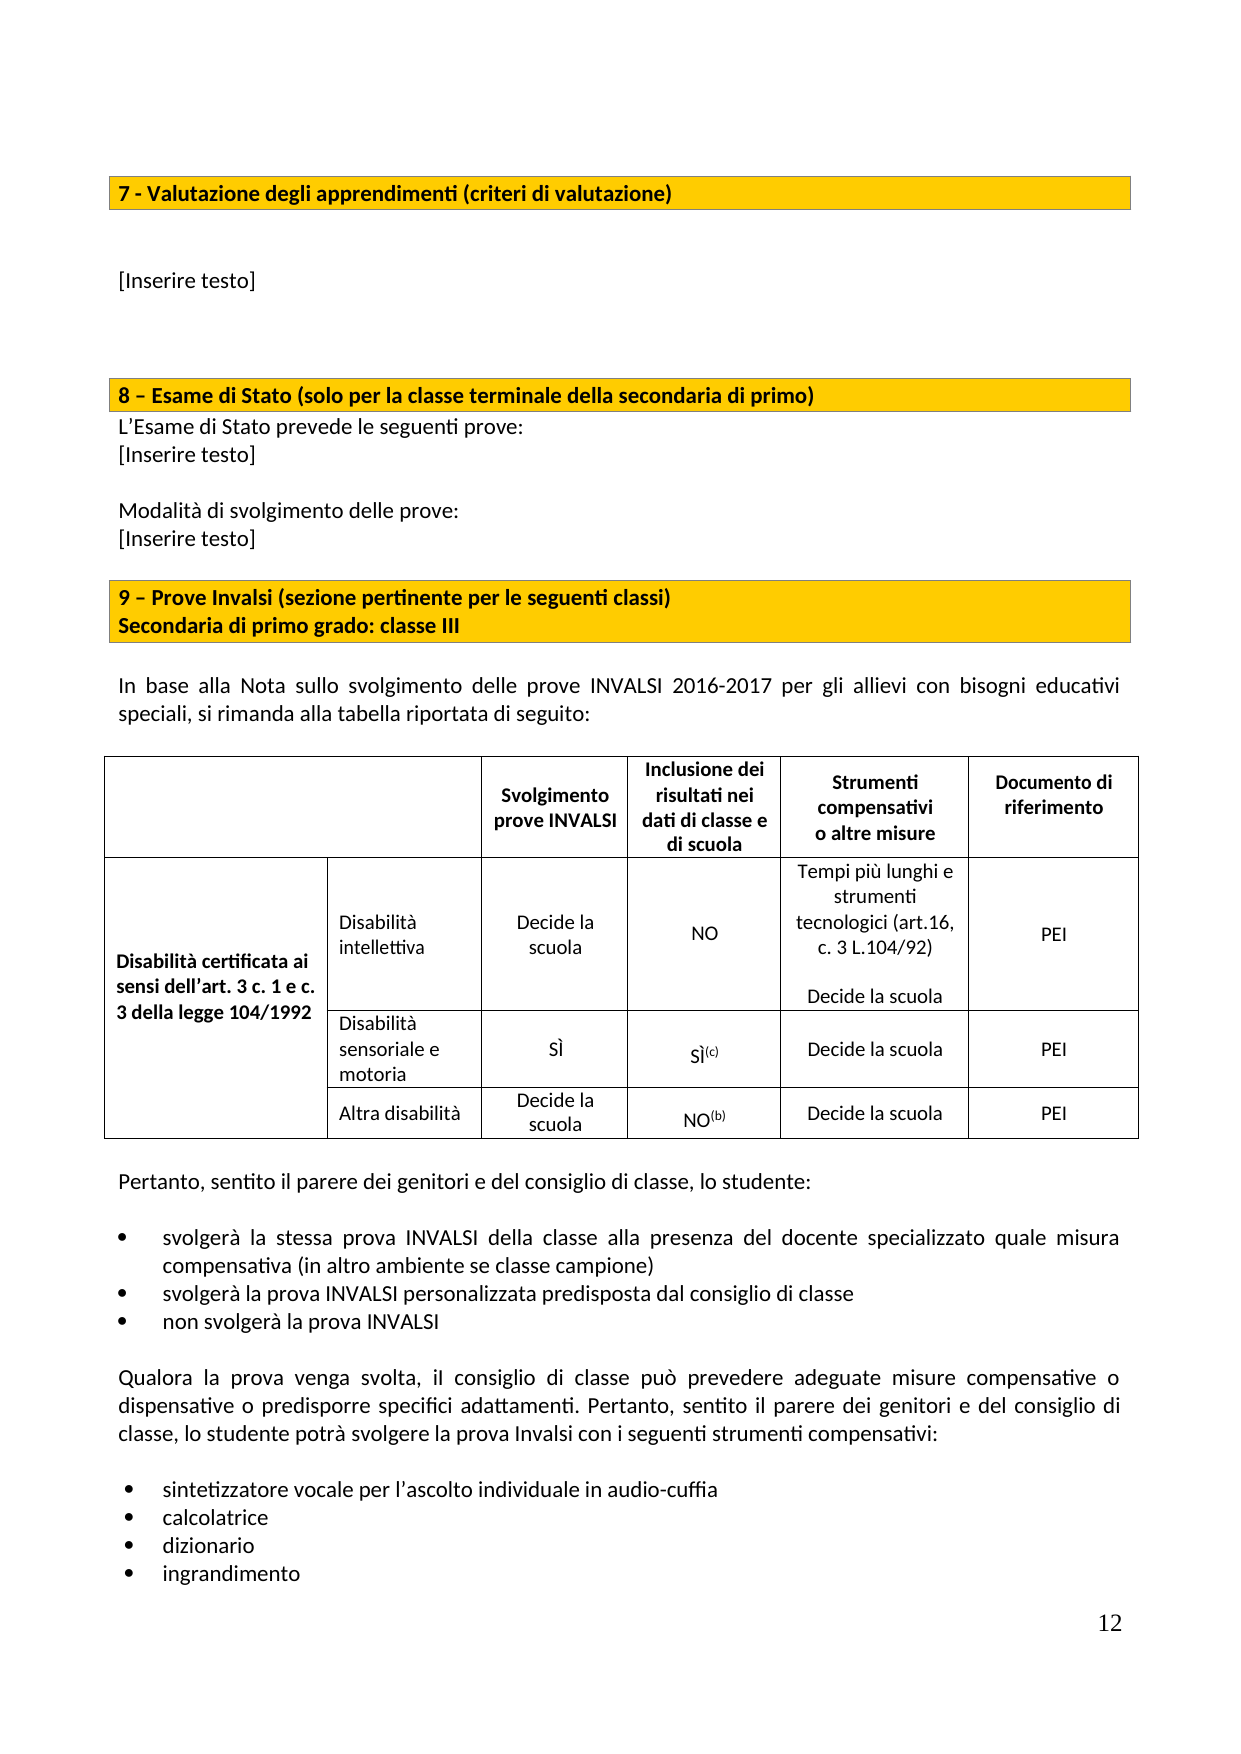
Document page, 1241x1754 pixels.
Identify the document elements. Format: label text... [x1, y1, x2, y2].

table_header Svolgimento prove INVALSI [482, 757, 627, 857]
text [Inserire testo] [118, 266, 1122, 294]
list calcolatrice [125, 1503, 1122, 1531]
table_cell Decide la scuola [781, 1088, 968, 1137]
table_cell Decide la scuola [482, 858, 627, 1009]
table_header Inclusione dei risultati nei dati di classe e di scuola [628, 757, 780, 857]
text svolgerà la stessa prova INVALSI della classe alla presenza del docente specializzato quale misura compensativa (in altro ambiente se classe campione) [118, 1223, 1122, 1279]
list ingrandimento [125, 1559, 1122, 1587]
list sintetizzatore vocale per l’ascolto individuale in audio-cuffia [125, 1475, 1122, 1503]
text svolgerà la prova INVALSI personalizzata predisposta dal consiglio di classe [118, 1279, 1122, 1307]
table_cell Disabilità intellettiva [328, 858, 481, 1009]
table_cell PEI [969, 858, 1138, 1009]
text Qualora la prova venga svolta, iI consiglio di classe può prevedere adeguate misure compensative o dispensative o predisporre specifici adattamenti. Pertanto, sentito il parere dei genitori e del consiglio di classe, lo studente potrà svolgere la prova Invalsi con i seguenti strumenti compensativi: [118, 1363, 1122, 1447]
table_cell Disabilità sensoriale e motoria [328, 1011, 481, 1087]
table_cell PEI [969, 1011, 1138, 1087]
text [Inserire testo] [118, 440, 1122, 468]
table_cell NO(b) [628, 1088, 780, 1137]
subtitle 8 – Esame di Stato (solo per la classe terminale della secondaria di primo) [110, 379, 1130, 411]
text In base alla Nota sullo svolgimento delle prove INVALSI 2016-2017 per gli allievi con bisogni educativi speciali, si rimanda alla tabella riportata di seguito: [118, 671, 1122, 727]
text L’Esame di Stato prevede le seguenti prove: [118, 412, 1122, 440]
subtitle 7 - Valutazione degli apprendimenti (criteri di valutazione) [110, 177, 1130, 209]
table_cell Tempi più lunghi e strumenti tecnologici (art.16, c. 3 L.104/92) Decide la scuola [781, 858, 968, 1009]
text Pertanto, sentito il parere dei genitori e del consiglio di classe, lo studente: [118, 1167, 1122, 1195]
table_cell NO [628, 858, 780, 1009]
text non svolgerà la prova INVALSI [118, 1307, 1122, 1335]
subtitle Secondaria di primo grado: classe III [110, 608, 1130, 642]
table_cell Decide la scuola [781, 1011, 968, 1087]
table_header Strumenti compensativi o altre misure [781, 757, 968, 857]
subtitle 9 – Prove Invalsi (sezione pertinente per le seguenti classi) [110, 581, 1130, 608]
table_cell Disabilità certificata ai sensi dell’art. 3 c. 1 e c. 3 della legge 104/1992 [105, 858, 327, 1137]
list dizionario [125, 1531, 1122, 1559]
table_cell PEI [969, 1088, 1138, 1137]
table_header Documento di riferimento [969, 757, 1138, 857]
table_cell Altra disabilità [328, 1088, 481, 1137]
text Modalità di svolgimento delle prove: [118, 496, 1122, 524]
table_cell Decide la scuola [482, 1088, 627, 1137]
table_header [105, 757, 481, 857]
table_cell SÌ [482, 1011, 627, 1087]
text [Inserire testo] [118, 524, 1122, 552]
table_cell SÌ(c) [628, 1011, 780, 1087]
